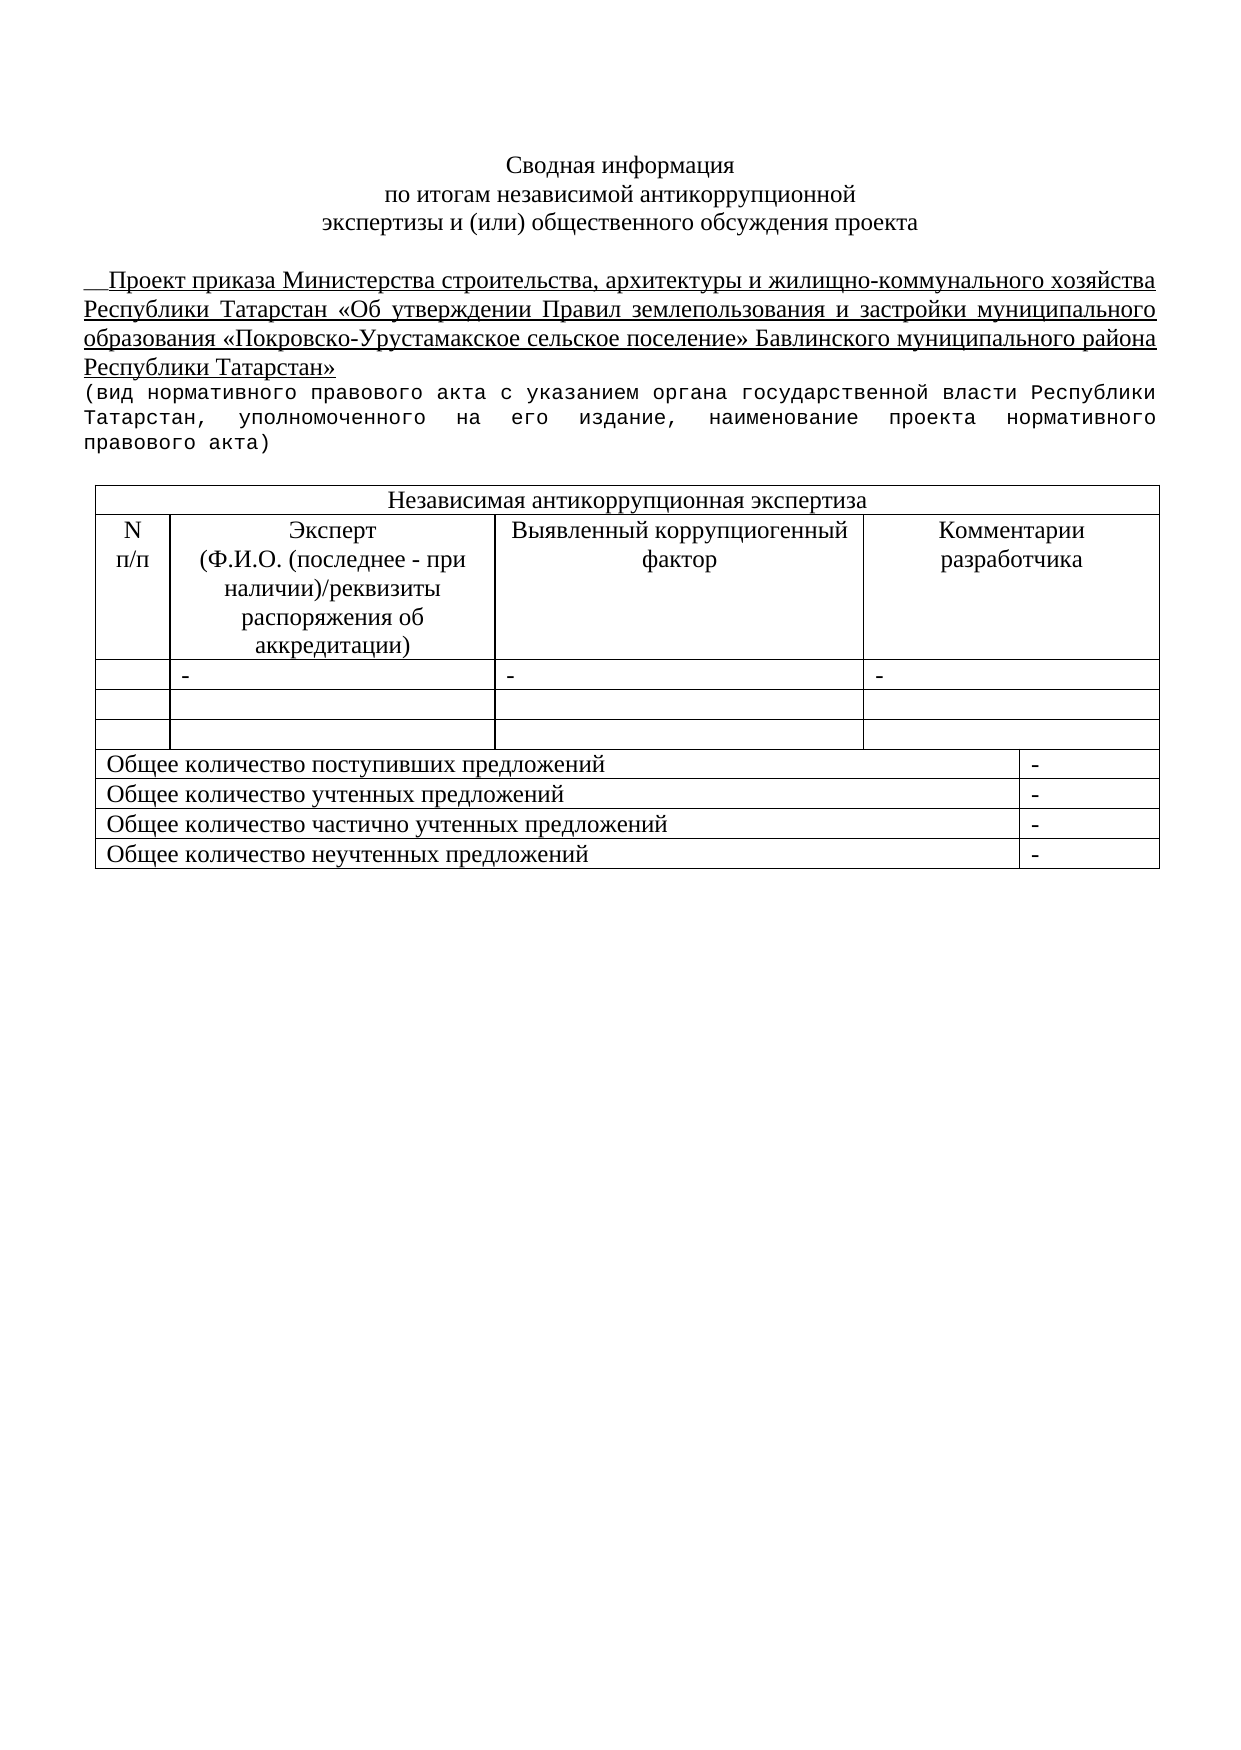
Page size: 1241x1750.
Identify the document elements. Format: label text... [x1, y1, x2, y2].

text __Проект приказа Министерства строительства, архитектуры и жилищно-коммунального хозяйства Республики Татарстан «Об утверждении Правил землепользования и застройки муниципального образования «Покровско-Урустамакское сельское поселение» Бавлинского муниципального района Республики Татарстан» [83, 265, 1157, 319]
table_cell [96, 720, 169, 748]
table_cell Общее количество поступивших предложений [96, 750, 1019, 778]
text по итогам независимой антикоррупционной [83, 179, 1157, 207]
text __Проект приказа Министерства строительства, архитектуры и жилищно-коммунального хозяйства Республики Татарстан «Об утверждении Правил землепользования и застройки муниципального образования «Покровско-Урустамакское сельское поселение» Бавлинского муниципального района Республики Татарстан» [83, 349, 1157, 381]
table_cell [864, 690, 1159, 719]
table_cell Общее количество неучтенных предложений [96, 839, 1019, 868]
table_cell - [1020, 809, 1159, 838]
table_cell [96, 660, 169, 689]
table_cell Комментарии разработчика [864, 515, 1159, 659]
table_cell Выявленный коррупциогенный фактор [496, 515, 863, 659]
table_cell N п/п [96, 515, 169, 659]
table_cell [171, 720, 494, 748]
text экспертизы и (или) общественного обсуждения проекта [83, 207, 1157, 236]
table_cell [496, 690, 863, 719]
text (вид нормативного правового акта с указанием органа государственной власти Республики Татарстан, уполномоченного на его издание, наименование проекта нормативного правового акта) [83, 381, 1157, 456]
table_cell [496, 720, 863, 748]
table_cell - [1020, 839, 1159, 868]
table_header Независимая антикоррупционная экспертиза [96, 486, 1159, 514]
text Сводная информация [83, 150, 1157, 179]
table_cell - [171, 660, 494, 689]
table_cell Общее количество учтенных предложений [96, 779, 1019, 808]
table_cell - [496, 660, 863, 689]
table_cell Общее количество частично учтенных предложений [96, 809, 1019, 838]
text __Проект приказа Министерства строительства, архитектуры и жилищно-коммунального хозяйства Республики Татарстан «Об утверждении Правил землепользования и застройки муниципального образования «Покровско-Урустамакское сельское поселение» Бавлинского муниципального района Республики Татарстан» [83, 320, 1157, 348]
table_cell Эксперт (Ф.И.О. (последнее - при наличии)/реквизиты распоряжения об аккредитации) [171, 515, 494, 659]
table_cell [96, 690, 169, 719]
table_cell [864, 720, 1159, 748]
table_cell - [864, 660, 1159, 689]
table_cell - [1020, 750, 1159, 778]
table_cell [171, 690, 494, 719]
table_cell - [1020, 779, 1159, 808]
